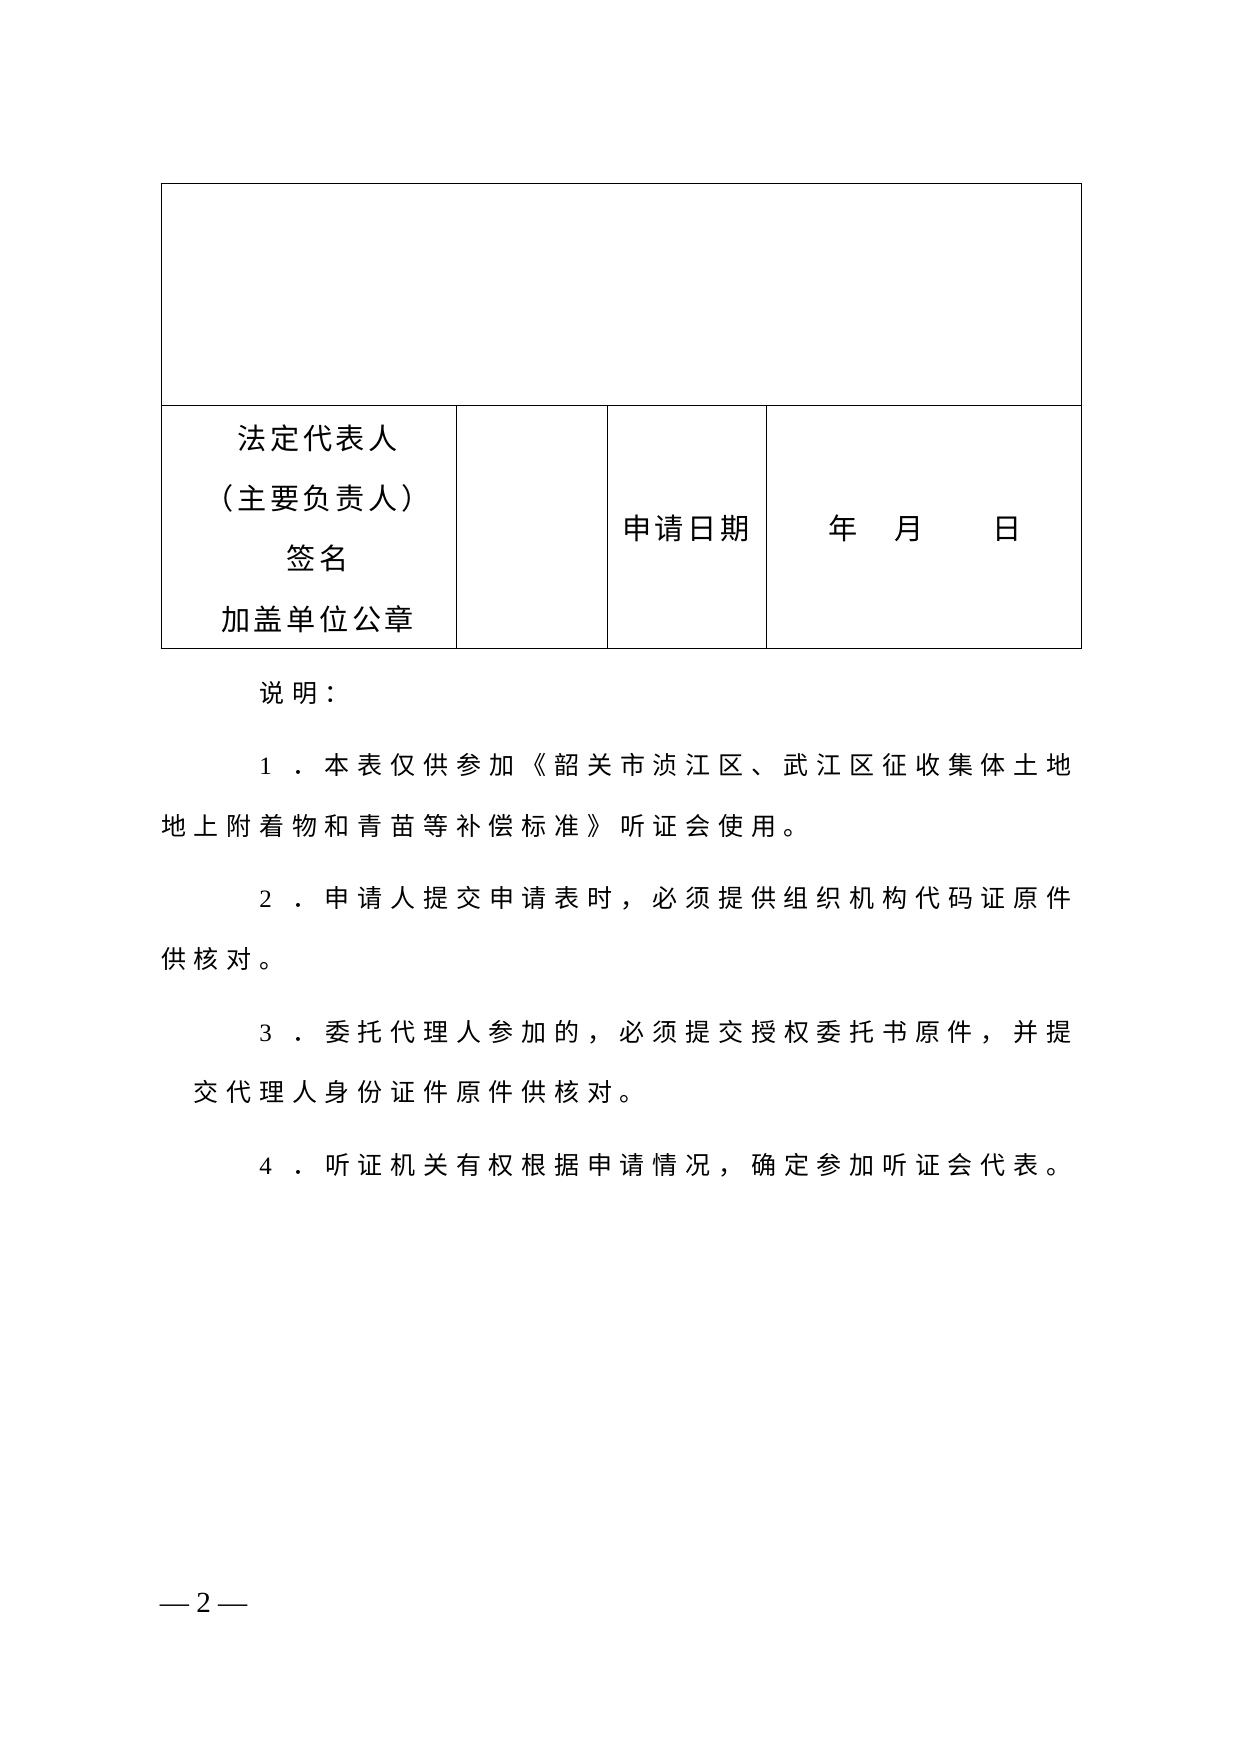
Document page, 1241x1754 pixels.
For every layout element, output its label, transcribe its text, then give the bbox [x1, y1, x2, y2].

table_cell 法定代表人 （主要负责人）签名 加盖单位公章 [162, 406, 456, 647]
table_cell 年 月 日 [767, 406, 1081, 647]
table_cell 申请日期 [608, 406, 766, 647]
text 4．听证机关有权根据申请情况，确定参加听证会代表。 [161, 1133, 1079, 1193]
text 2．申请人提交申请表时，必须提供组织机构代码证原件供核对。 [161, 867, 1079, 988]
text 3．委托代理人参加的，必须提交授权委托书原件，并提交代理人身份证件原件供核对。 [161, 1000, 1079, 1121]
table_cell [457, 406, 607, 647]
text 说明： [161, 661, 1079, 721]
table_cell [162, 184, 1081, 405]
text 1．本表仅供参加《韶关市浈江区、武江区征收集体土地地上附着物和青苗等补偿标准》听证会使用。 [161, 734, 1079, 854]
